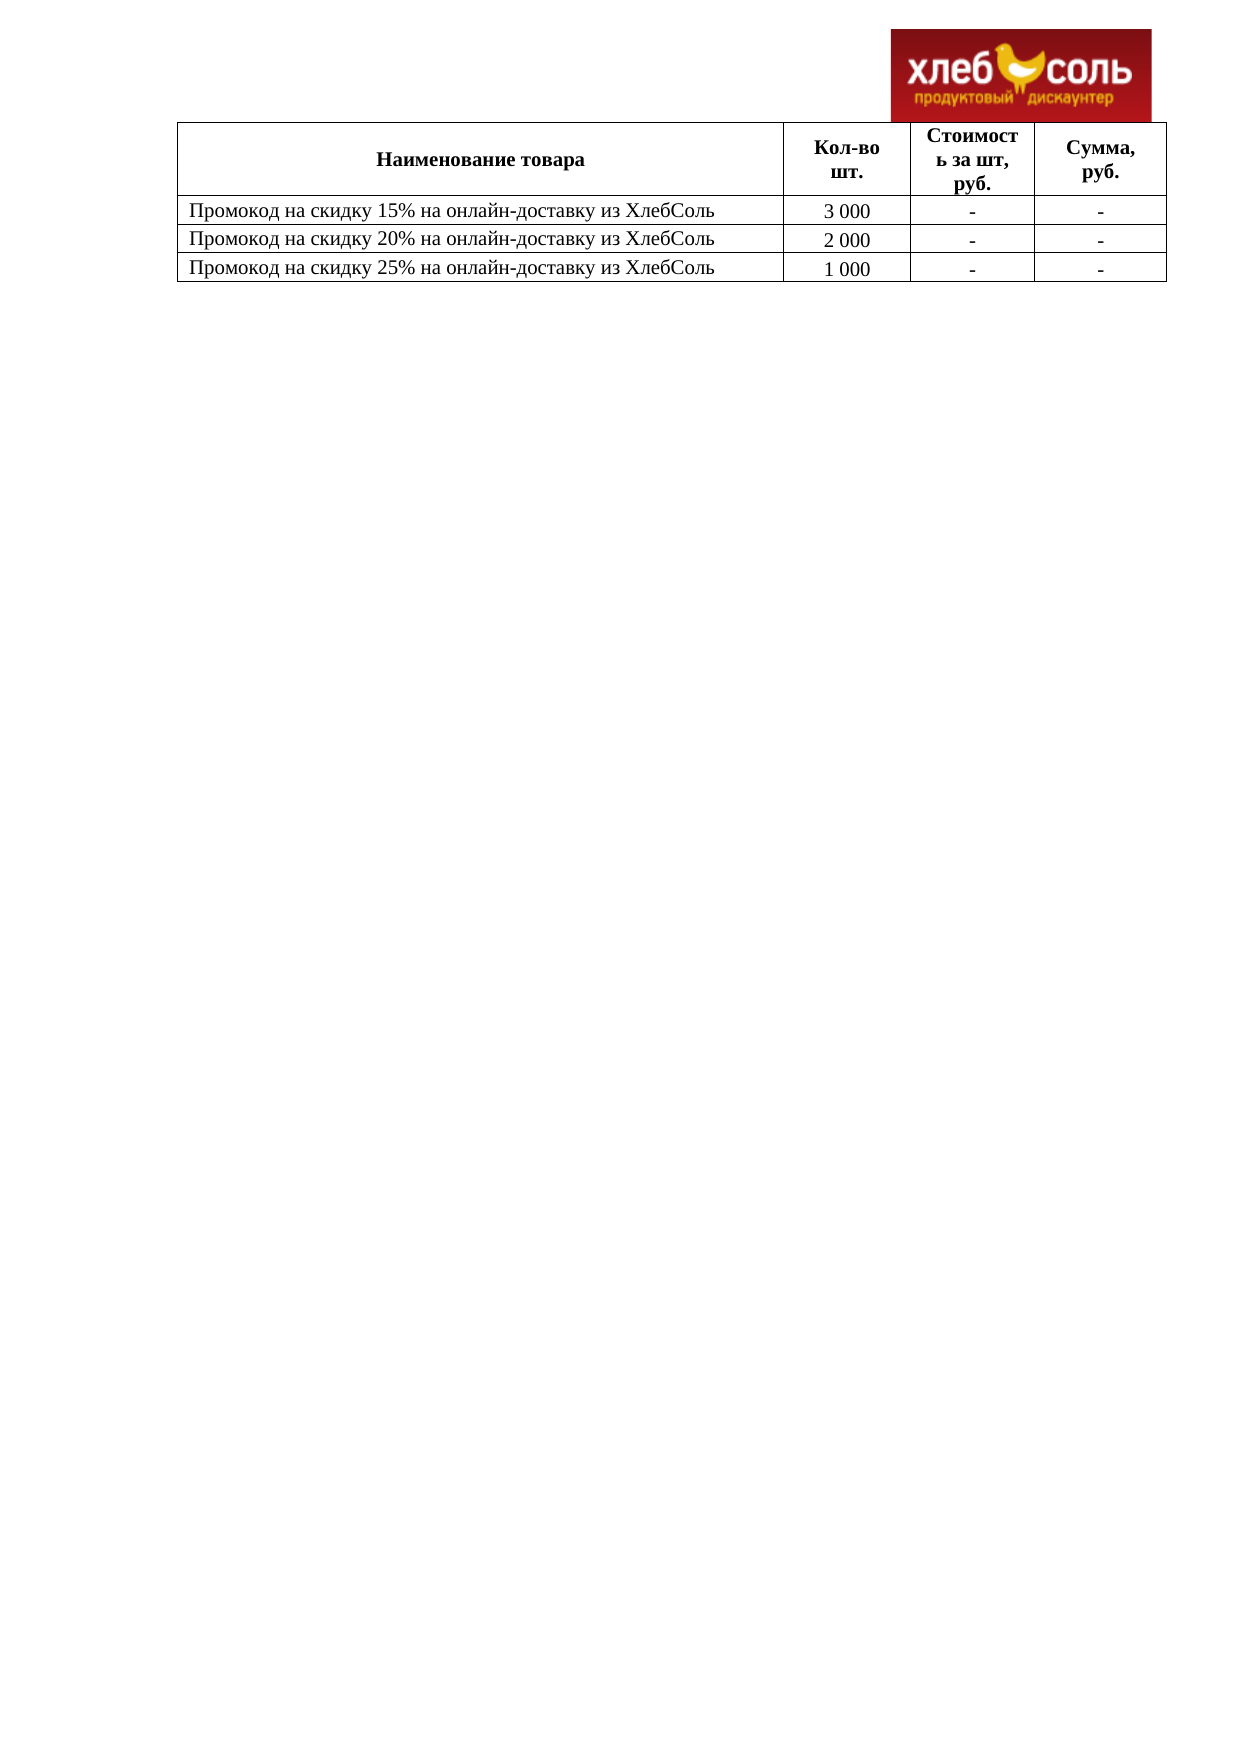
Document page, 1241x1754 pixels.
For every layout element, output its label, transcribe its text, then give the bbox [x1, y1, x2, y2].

table_cell Промокод на скидку 15% на онлайн-доставку из ХлебСоль [178, 196, 783, 223]
table_cell - [1035, 196, 1166, 223]
table_cell 2 000 [784, 225, 910, 252]
picture [890, 29, 1152, 122]
table_cell 3 000 [784, 196, 910, 223]
table_cell Промокод на скидку 20% на онлайн-доставку из ХлебСоль [178, 225, 783, 252]
table_cell - [911, 196, 1034, 223]
table_header Стоимость за шт, руб. [911, 123, 1034, 195]
table_cell - [1035, 225, 1166, 252]
table_header Сумма, руб. [1035, 123, 1166, 195]
table_cell Промокод на скидку 25% на онлайн-доставку из ХлебСоль [178, 253, 783, 281]
table_cell - [911, 225, 1034, 252]
table_cell - [911, 253, 1034, 281]
table_header Наименование товара [178, 123, 783, 195]
table_cell 1 000 [784, 253, 910, 281]
table_cell - [1035, 253, 1166, 281]
table_header Кол-во шт. [784, 123, 910, 195]
